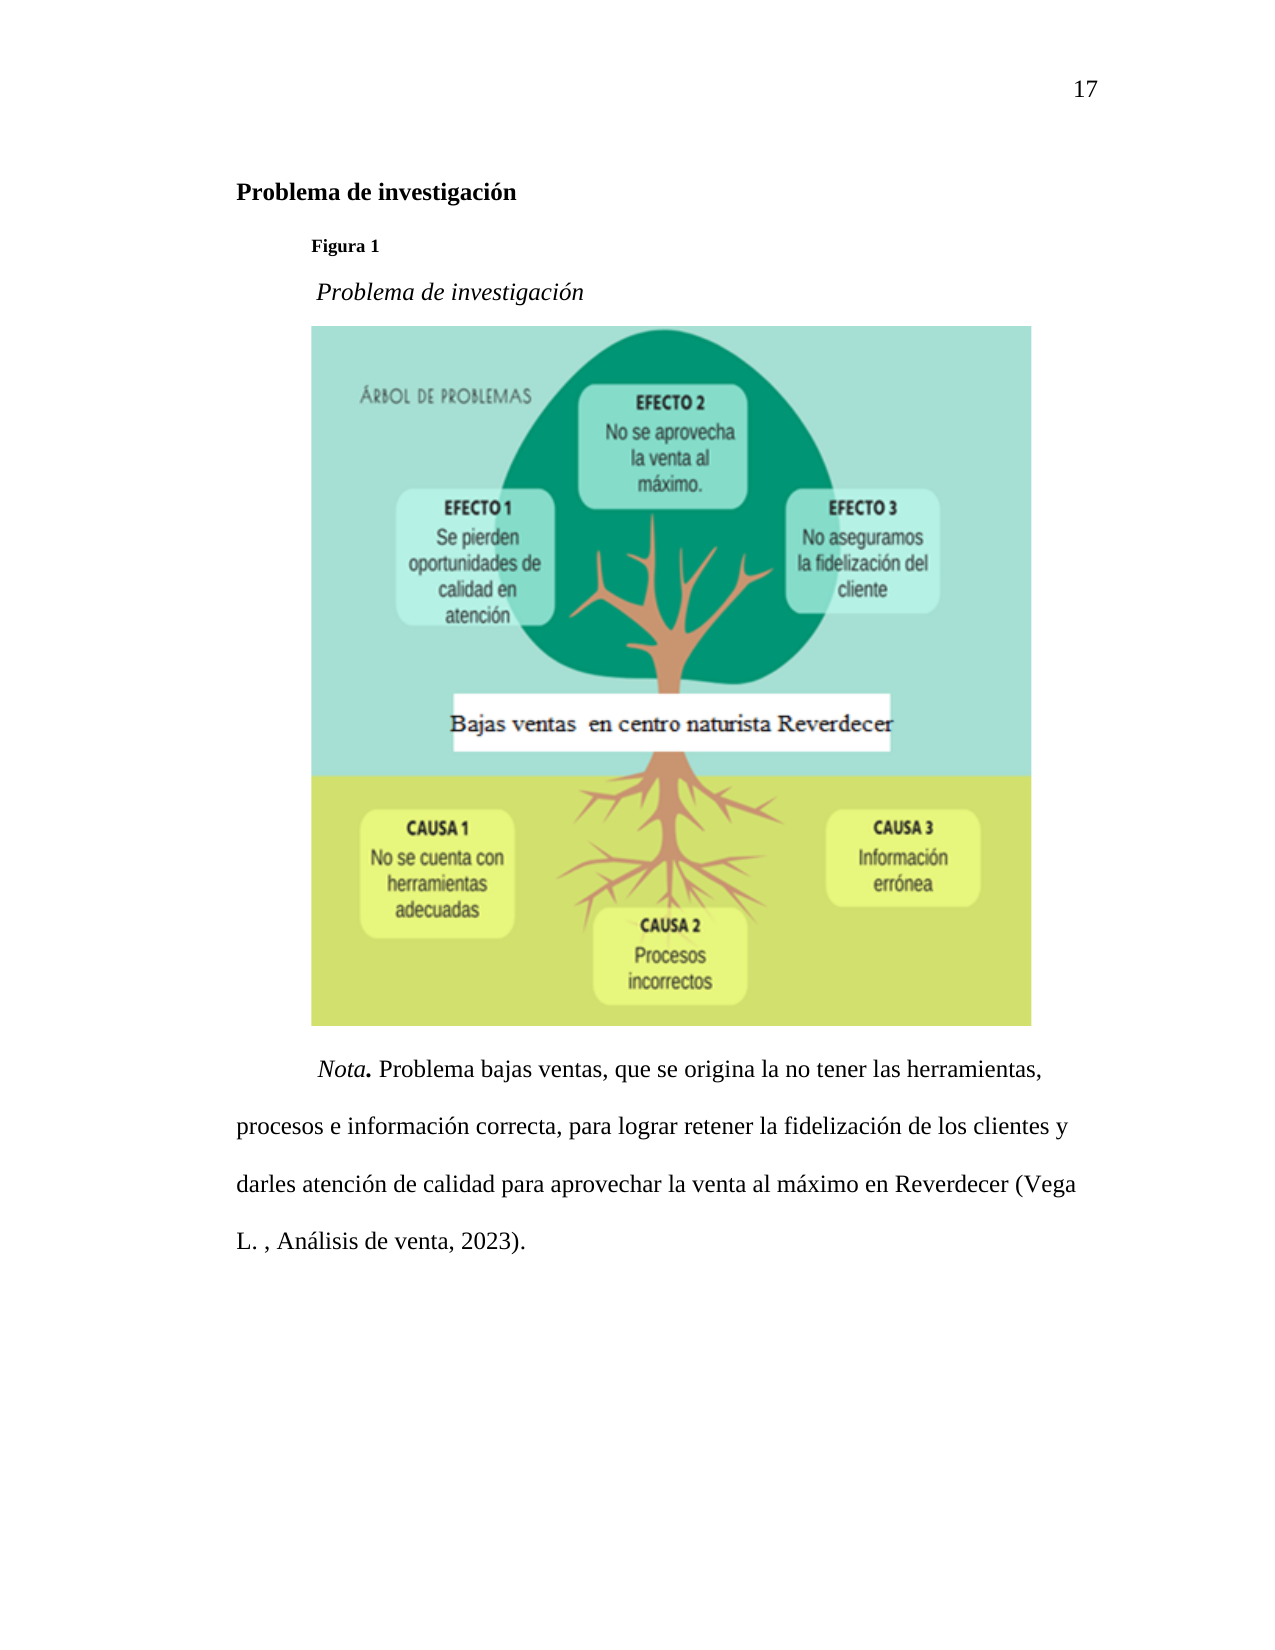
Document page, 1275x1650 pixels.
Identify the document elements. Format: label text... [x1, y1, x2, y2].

text Problema de investigación [236, 277, 1098, 306]
text Figura 1 [236, 235, 1098, 256]
subtitle Problema de investigación [236, 177, 1098, 206]
text Nota. Problema bajas ventas, que se origina la no tener las herramientas, procesos e información correcta, para lograr retener la fidelización de los clientes y darles atención de calidad para aprovechar la venta al máximo en Reverdecer. [236, 1054, 1098, 1255]
picture [311, 326, 1032, 1026]
